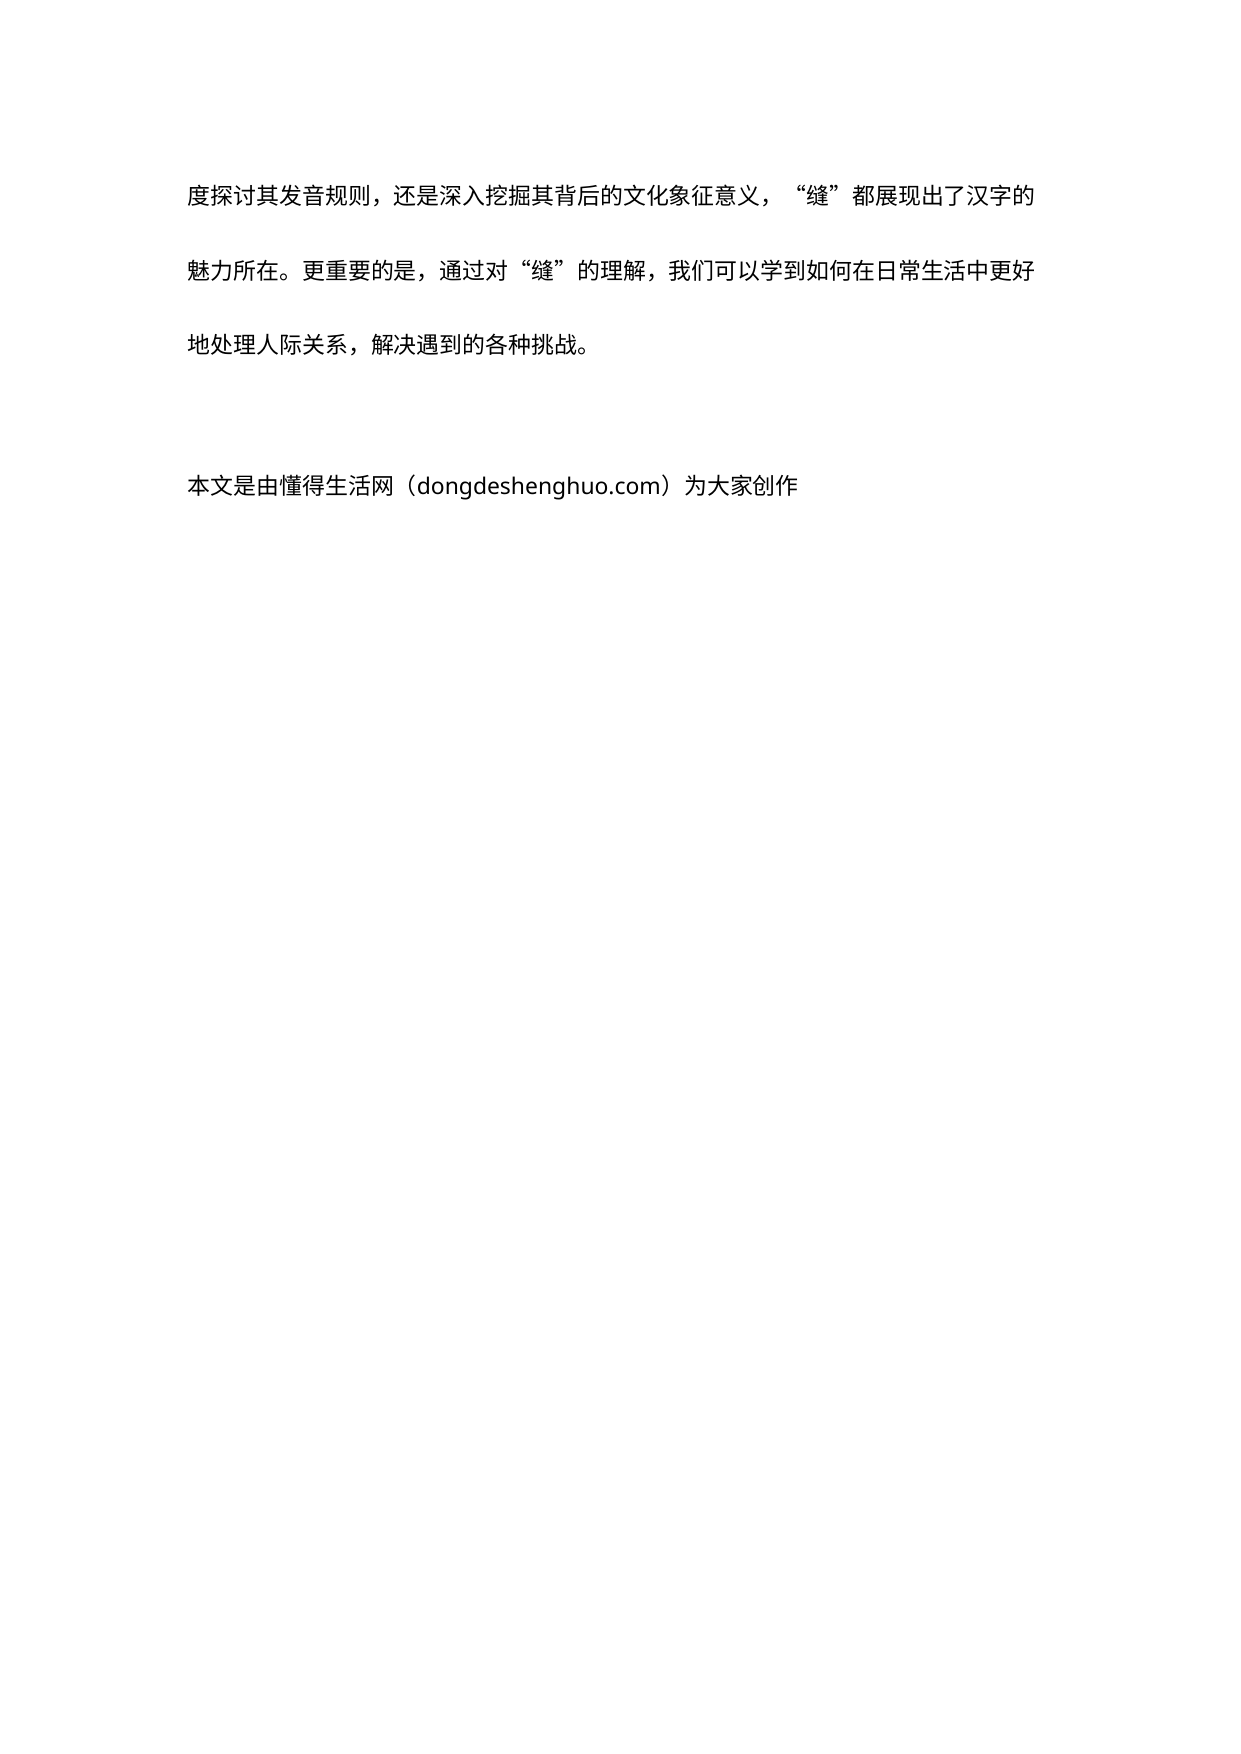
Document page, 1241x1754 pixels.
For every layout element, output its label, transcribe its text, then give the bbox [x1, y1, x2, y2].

text 本文是由懂得生活网（dongdeshenghuo.com）为大家创作 [187, 452, 1053, 517]
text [187, 162, 1053, 376]
